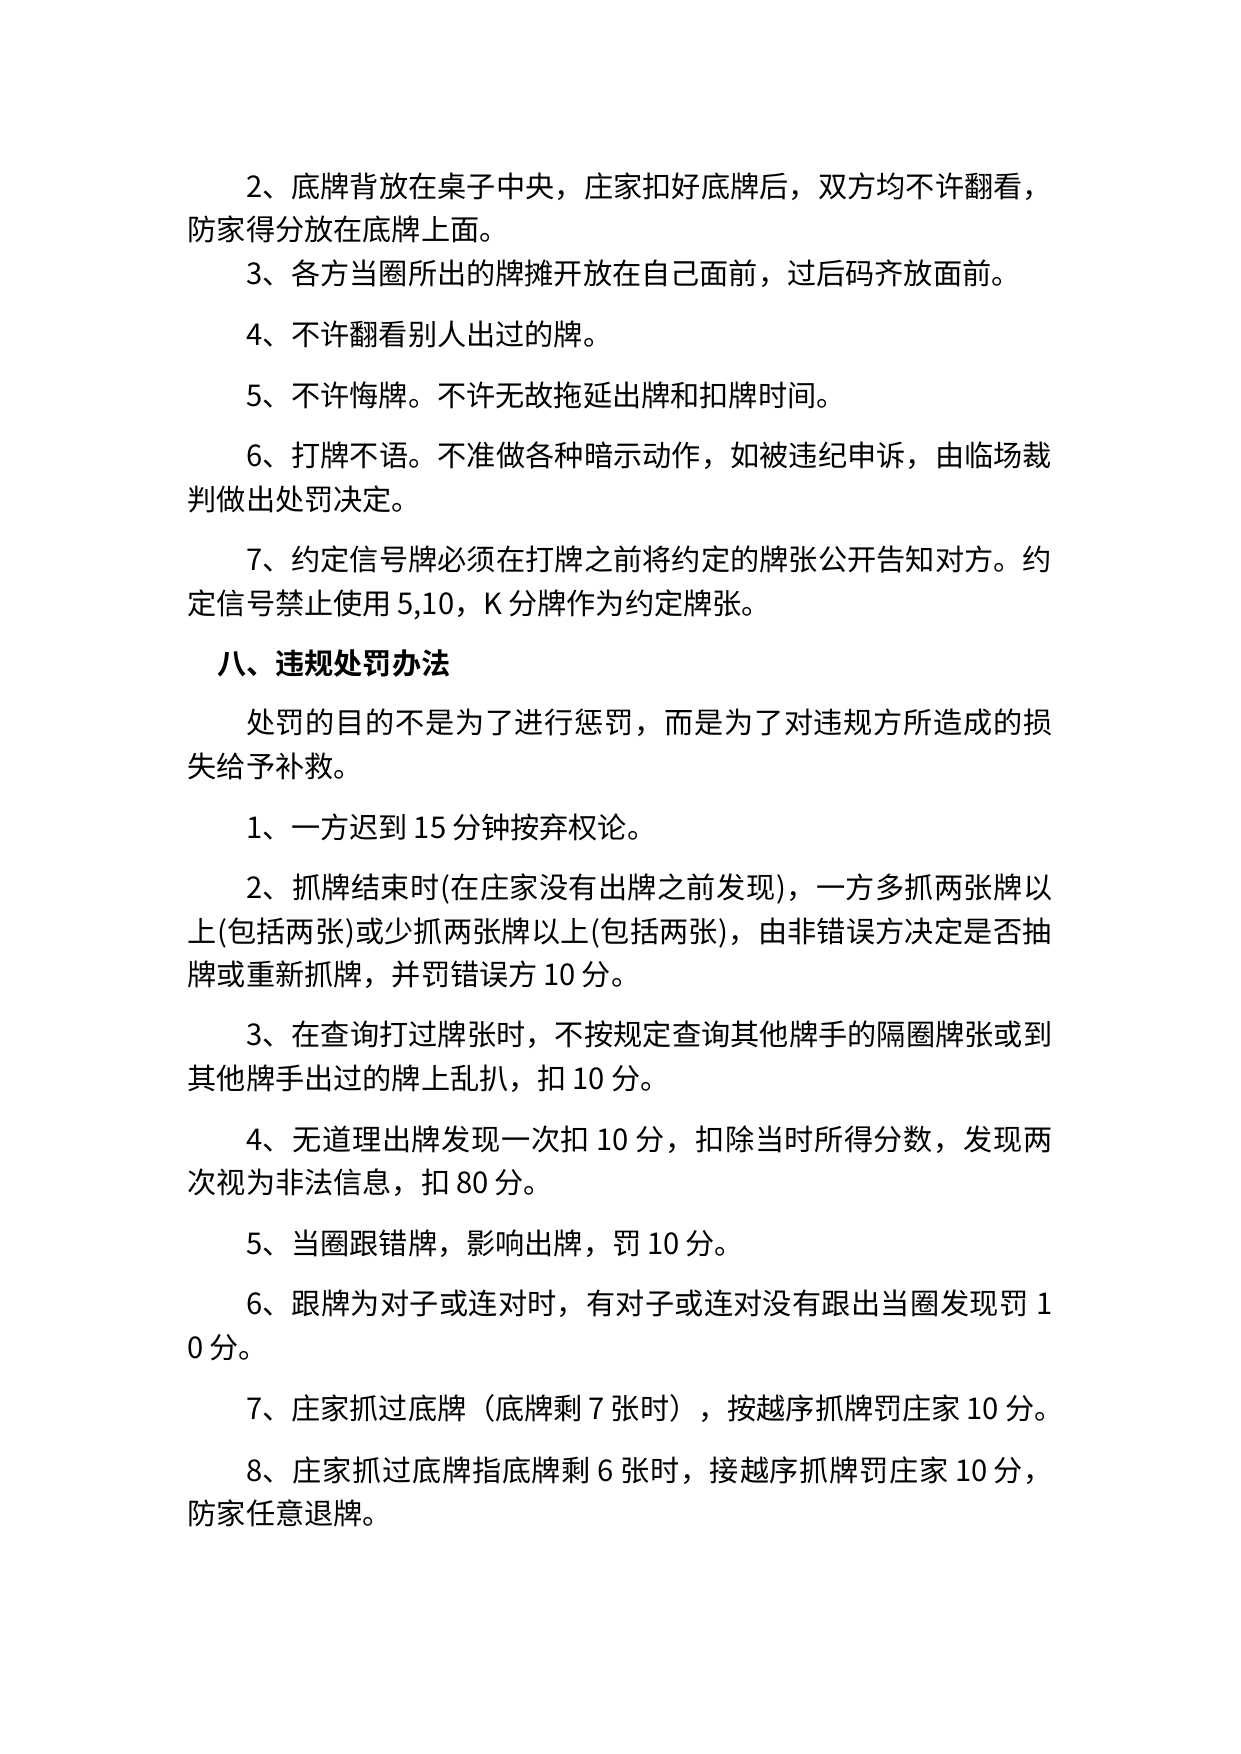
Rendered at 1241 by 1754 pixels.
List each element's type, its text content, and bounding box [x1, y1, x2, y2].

text 3、在查询打过牌张时，不按规定查询其他牌手的隔圈牌张或到其他牌手出过的牌上乱扒，扣10分。 [187, 1011, 1053, 1098]
text 2、抓牌结束时(在庄家没有出牌之前发现)，一方多抓两张牌以上(包括两张)或少抓两张牌以上(包括两张)，由非错误方决定是否抽牌或重新抓牌，并罚错误方10分。 [187, 863, 1053, 994]
text 4、无道理出牌发现一次扣10分，扣除当时所得分数，发现两次视为非法信息，扣80分。 [187, 1115, 1053, 1202]
text 7、庄家抓过底牌（底牌剩7张时），按越序抓牌罚庄家10分。 [187, 1384, 1053, 1428]
text 3、各方当圈所出的牌摊开放在自己面前，过后码齐放面前。 [187, 249, 1053, 293]
text 2、底牌背放在桌子中央，庄家扣好底牌后，双方均不许翻看，防家得分放在底牌上面。 [187, 162, 1053, 249]
text 6、打牌不语。不准做各种暗示动作，如被违纪申诉，由临场裁判做出处罚决定。 [187, 432, 1053, 519]
text 八、违规处罚办法 [187, 639, 1053, 683]
text 5、不许悔牌。不许无故拖延出牌和扣牌时间。 [187, 371, 1053, 415]
text 6、跟牌为对子或连对时，有对子或连对没有跟出当圈发现罚10分。 [187, 1280, 1053, 1367]
text 处罚的目的不是为了进行惩罚，而是为了对违规方所造成的损失给予补救。 [187, 699, 1053, 786]
text 1、一方迟到15分钟按弃权论。 [187, 803, 1053, 847]
text 4、不许翻看别人出过的牌。 [187, 310, 1053, 354]
text 8、庄家抓过底牌指底牌剩6张时，接越序抓牌罚庄家10分，防家任意退牌。 [187, 1446, 1053, 1533]
text 7、约定信号牌必须在打牌之前将约定的牌张公开告知对方。约定信号禁止使用5,10，K分牌作为约定牌张。 [187, 536, 1053, 623]
text 5、当圈跟错牌，影响出牌，罚10分。 [187, 1219, 1053, 1263]
